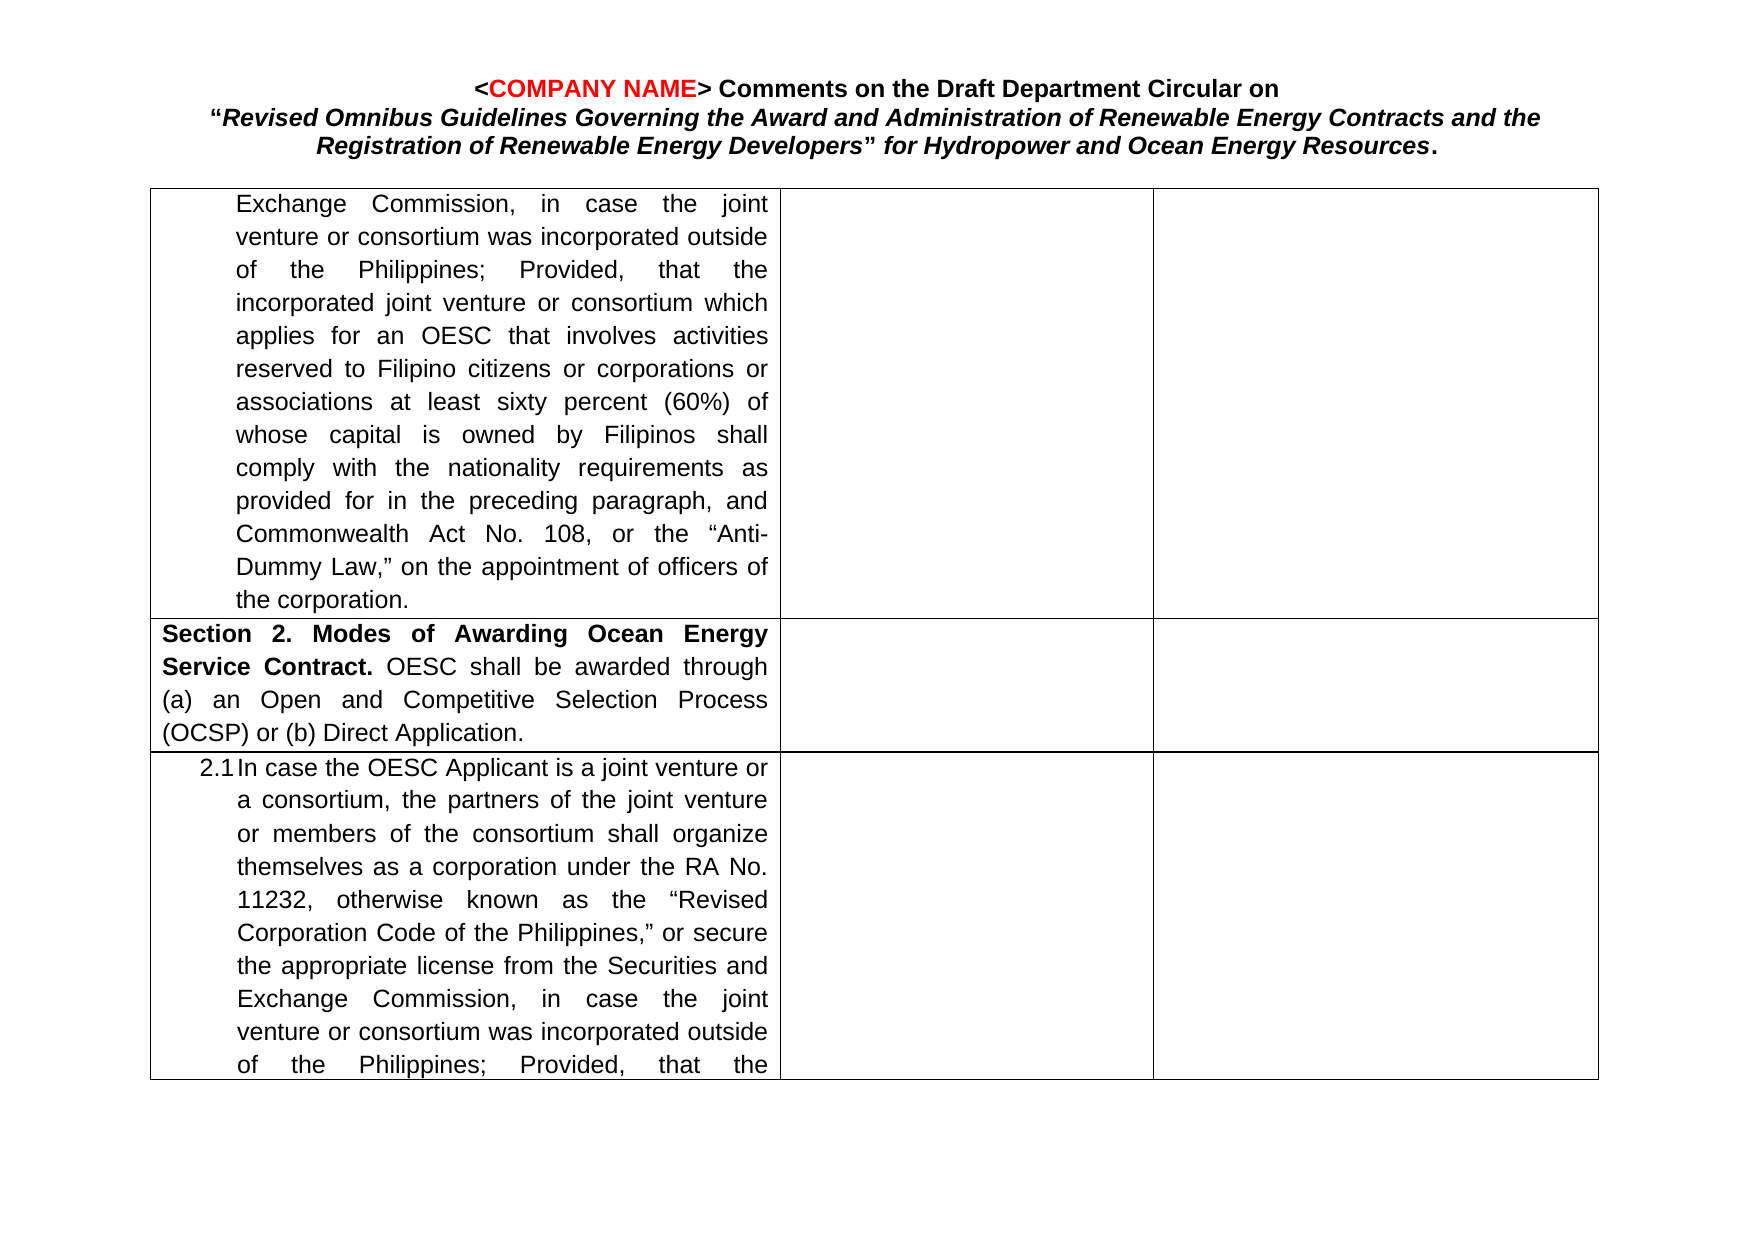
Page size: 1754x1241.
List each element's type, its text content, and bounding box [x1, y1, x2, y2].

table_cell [151, 189, 780, 618]
table_cell [781, 189, 1153, 618]
table_cell Section 2. Modes of Awarding Ocean Energy Service Contract. OESC shall be awarded through (a) an Open and Competitive Selection Process (OCSP) or (b) Direct Application. [151, 619, 780, 751]
table_cell [781, 619, 1153, 751]
table_cell [1154, 619, 1598, 751]
table_cell [781, 753, 1153, 1078]
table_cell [151, 753, 780, 1078]
table_cell [1154, 753, 1598, 1078]
table_cell [1154, 189, 1598, 618]
